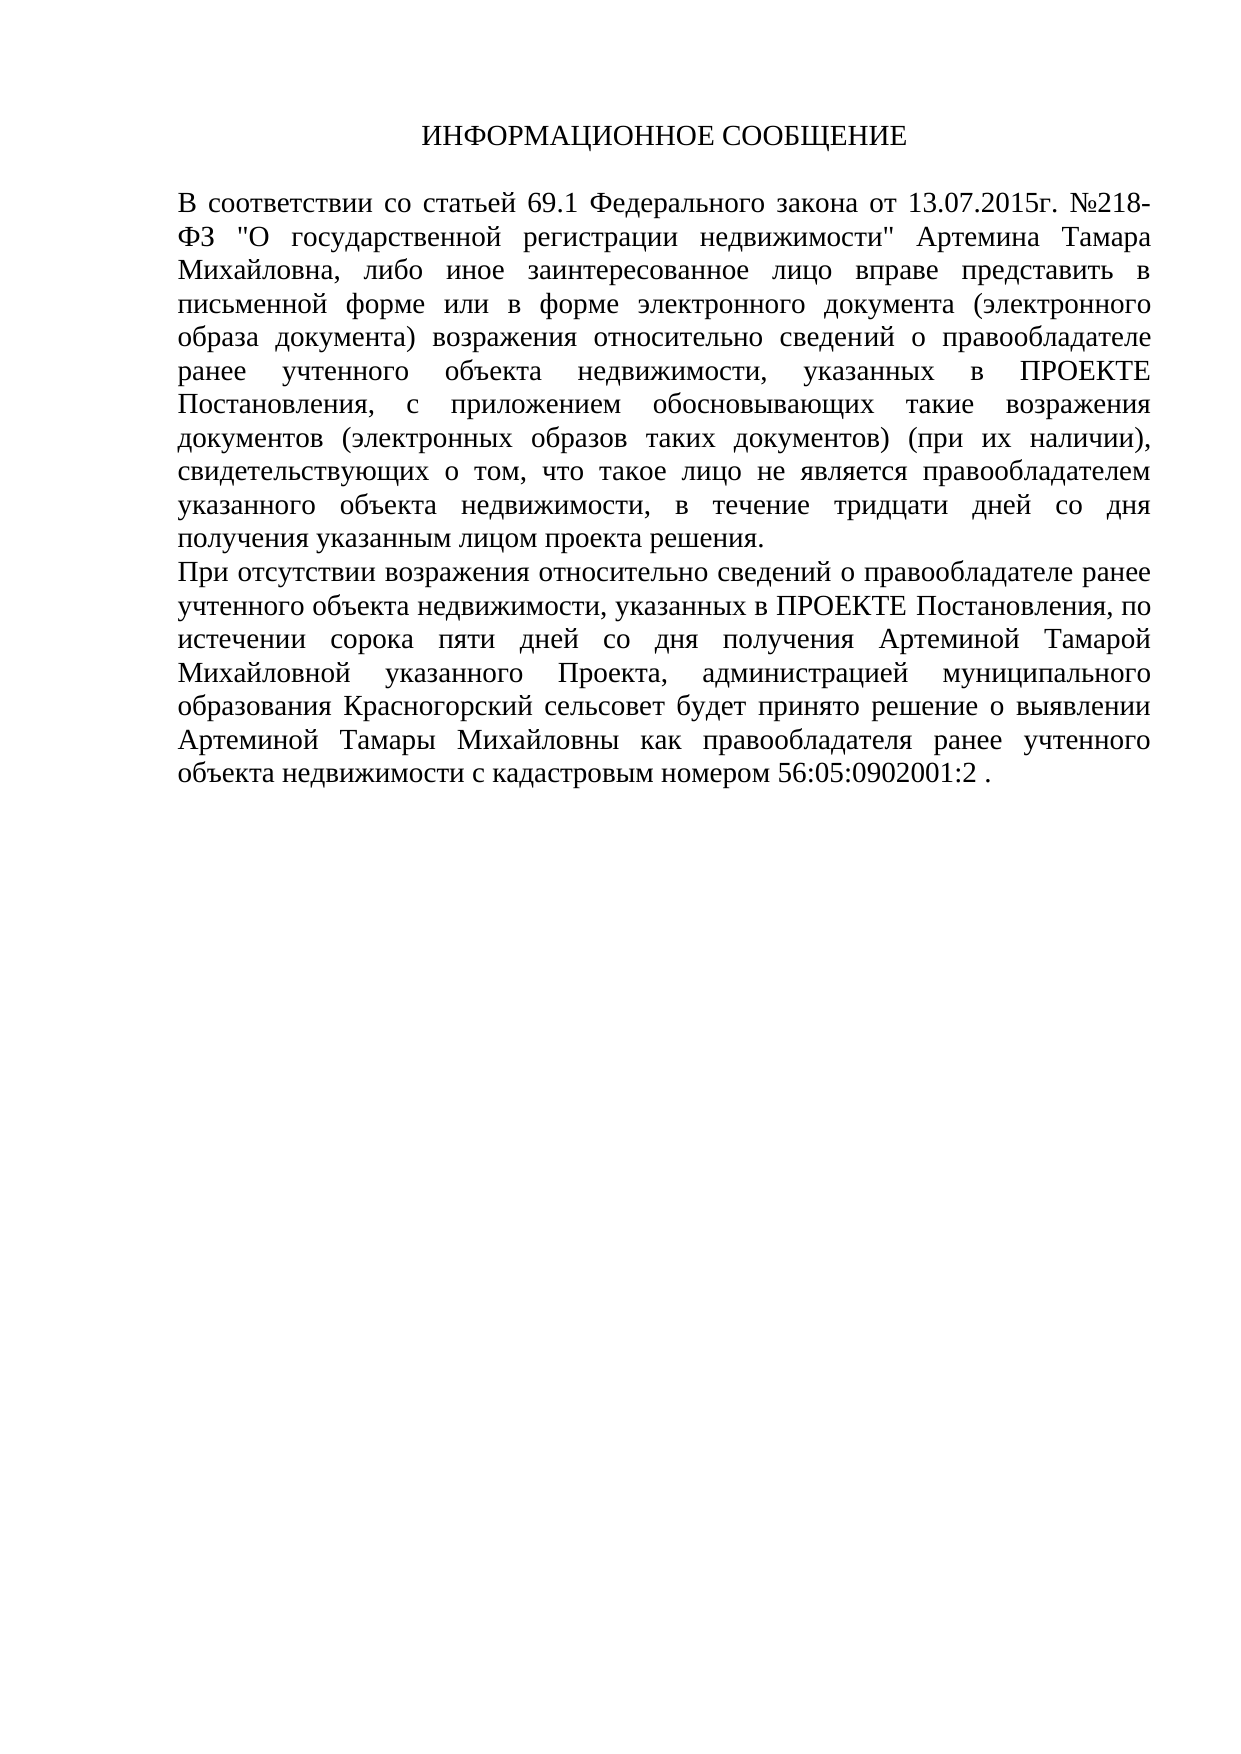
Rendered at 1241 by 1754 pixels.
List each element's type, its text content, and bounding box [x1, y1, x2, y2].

text ИНФОРМАЦИОННОЕ СООБЩЕНИЕ [177, 118, 1152, 152]
text В соответствии со статьей 69.1 Федерального закона от 13.07.2015г. №218-ФЗ "О государственной регистрации недвижимости" Артемина Тамара Михайловна, либо иное заинтересованное лицо вправе представить в письменной форме или в форме электронного документа (электронного образа документа) возражения относительно сведений о правообладателе ранее учтенного объекта недвижимости, указанных в ПРОЕКТЕ Постановления, с приложением обосновывающих такие возражения документов (электронных образов таких документов) (при их наличии), свидетельствующих о том, что такое лицо не является правообладателем указанного объекта недвижимости, в течение тридцати дней со дня получения указанным лицом проекта решения. [177, 185, 1152, 554]
text При отсутствии возражения относительно сведений о правообладателе ранее учтенного объекта недвижимости, указанных в ПРОЕКТЕ Постановления, по истечении сорока пяти дней со дня получения Артеминой Тамарой Михайловной указанного Проекта, администрацией муниципального образования Красногорский сельсовет будет принято решение о выявлении Артеминой Тамары Михайловны как правообладателя ранее учтенного объекта недвижимости с кадастровым номером 56:05:0902001:2 . [177, 554, 1152, 789]
